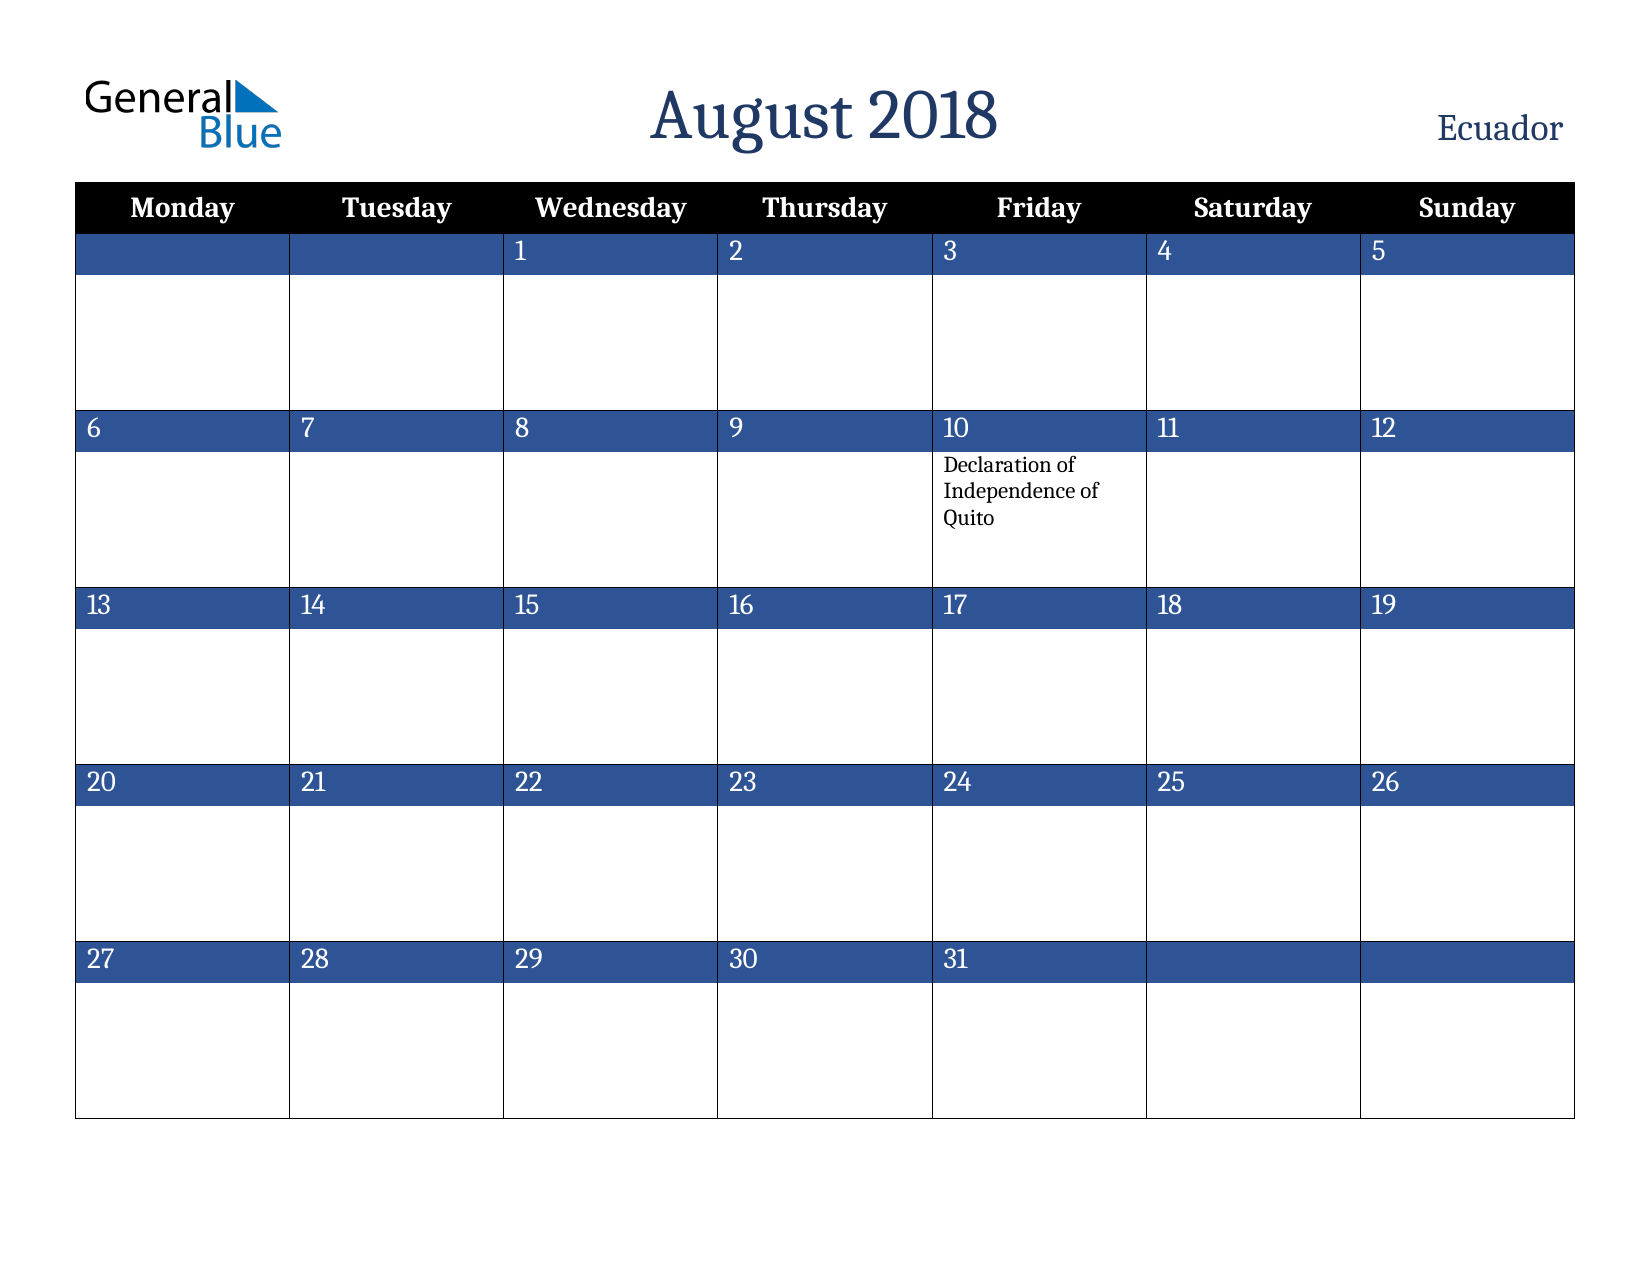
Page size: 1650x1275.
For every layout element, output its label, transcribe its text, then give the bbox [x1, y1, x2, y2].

table_cell [1361, 806, 1574, 941]
table_cell 12 [1361, 411, 1574, 452]
table_cell 23 [718, 765, 932, 806]
table_cell 7 [290, 411, 503, 452]
table_cell 17 [933, 588, 1146, 629]
table_cell [290, 452, 503, 587]
table_cell [1361, 452, 1574, 587]
table_cell Sunday [1361, 183, 1574, 233]
table_cell 3 [933, 234, 1146, 275]
table_cell [933, 983, 1146, 1118]
table_cell [1361, 942, 1574, 983]
table_cell 18 [1147, 588, 1360, 629]
table_cell [1361, 629, 1574, 764]
table_cell 6 [76, 411, 289, 452]
table_cell [76, 983, 289, 1118]
table_cell [933, 806, 1146, 941]
table_cell [76, 234, 289, 275]
table_cell 24 [933, 765, 1146, 806]
table_header Ecuador [1146, 75, 1574, 182]
table_cell [1147, 806, 1360, 941]
table_cell [718, 275, 932, 410]
table_cell [504, 275, 717, 410]
table_cell Monday [76, 183, 289, 233]
table_cell [1147, 275, 1360, 410]
table_cell [1361, 983, 1574, 1118]
table_cell 30 [718, 942, 932, 983]
table_header August 2018 [504, 75, 1146, 182]
table_cell 16 [718, 588, 932, 629]
table_cell 27 [76, 942, 289, 983]
table_cell [504, 806, 717, 941]
picture [86, 80, 281, 148]
table_header [76, 75, 503, 182]
table_cell [1147, 629, 1360, 764]
table_cell [290, 806, 503, 941]
table_cell [290, 234, 503, 275]
table_cell 4 [1147, 234, 1360, 275]
table_cell [76, 452, 289, 587]
table_cell 19 [1361, 588, 1574, 629]
table_cell 21 [290, 765, 503, 806]
table_cell 9 [718, 411, 932, 452]
table_cell 13 [76, 588, 289, 629]
table_cell [718, 983, 932, 1118]
table_cell [76, 629, 289, 764]
table_cell 20 [76, 765, 289, 806]
table_cell [290, 275, 503, 410]
table_cell [290, 983, 503, 1118]
table_cell 5 [1361, 234, 1574, 275]
table_cell [1147, 942, 1360, 983]
table_cell 28 [290, 942, 503, 983]
table_cell Saturday [1147, 183, 1360, 233]
table_cell Friday [933, 183, 1146, 233]
table_cell Declaration of Independence of Quito [933, 452, 1146, 587]
table_cell [76, 275, 289, 410]
table_cell 25 [1147, 765, 1360, 806]
table_cell [504, 983, 717, 1118]
table_cell 10 [933, 411, 1146, 452]
table_cell 29 [504, 942, 717, 983]
table_cell Thursday [718, 183, 932, 233]
table_cell 1 [504, 234, 717, 275]
table_cell [76, 806, 289, 941]
table_cell 26 [1361, 765, 1574, 806]
table_cell [933, 629, 1146, 764]
table_cell [718, 452, 932, 587]
table_cell 15 [504, 588, 717, 629]
table_cell [1147, 452, 1360, 587]
table_cell [933, 275, 1146, 410]
table_cell Tuesday [290, 183, 503, 233]
table_cell [290, 629, 503, 764]
table_cell 2 [718, 234, 932, 275]
table_cell [718, 629, 932, 764]
table_cell [504, 629, 717, 764]
table_cell [504, 452, 717, 587]
table_cell Wednesday [504, 183, 717, 233]
table_cell [1147, 983, 1360, 1118]
table_cell [718, 806, 932, 941]
table_cell 31 [933, 942, 1146, 983]
table_cell 14 [290, 588, 503, 629]
table_cell 11 [1147, 411, 1360, 452]
table_cell 22 [504, 765, 717, 806]
table_cell 8 [504, 411, 717, 452]
table_cell [1361, 275, 1574, 410]
